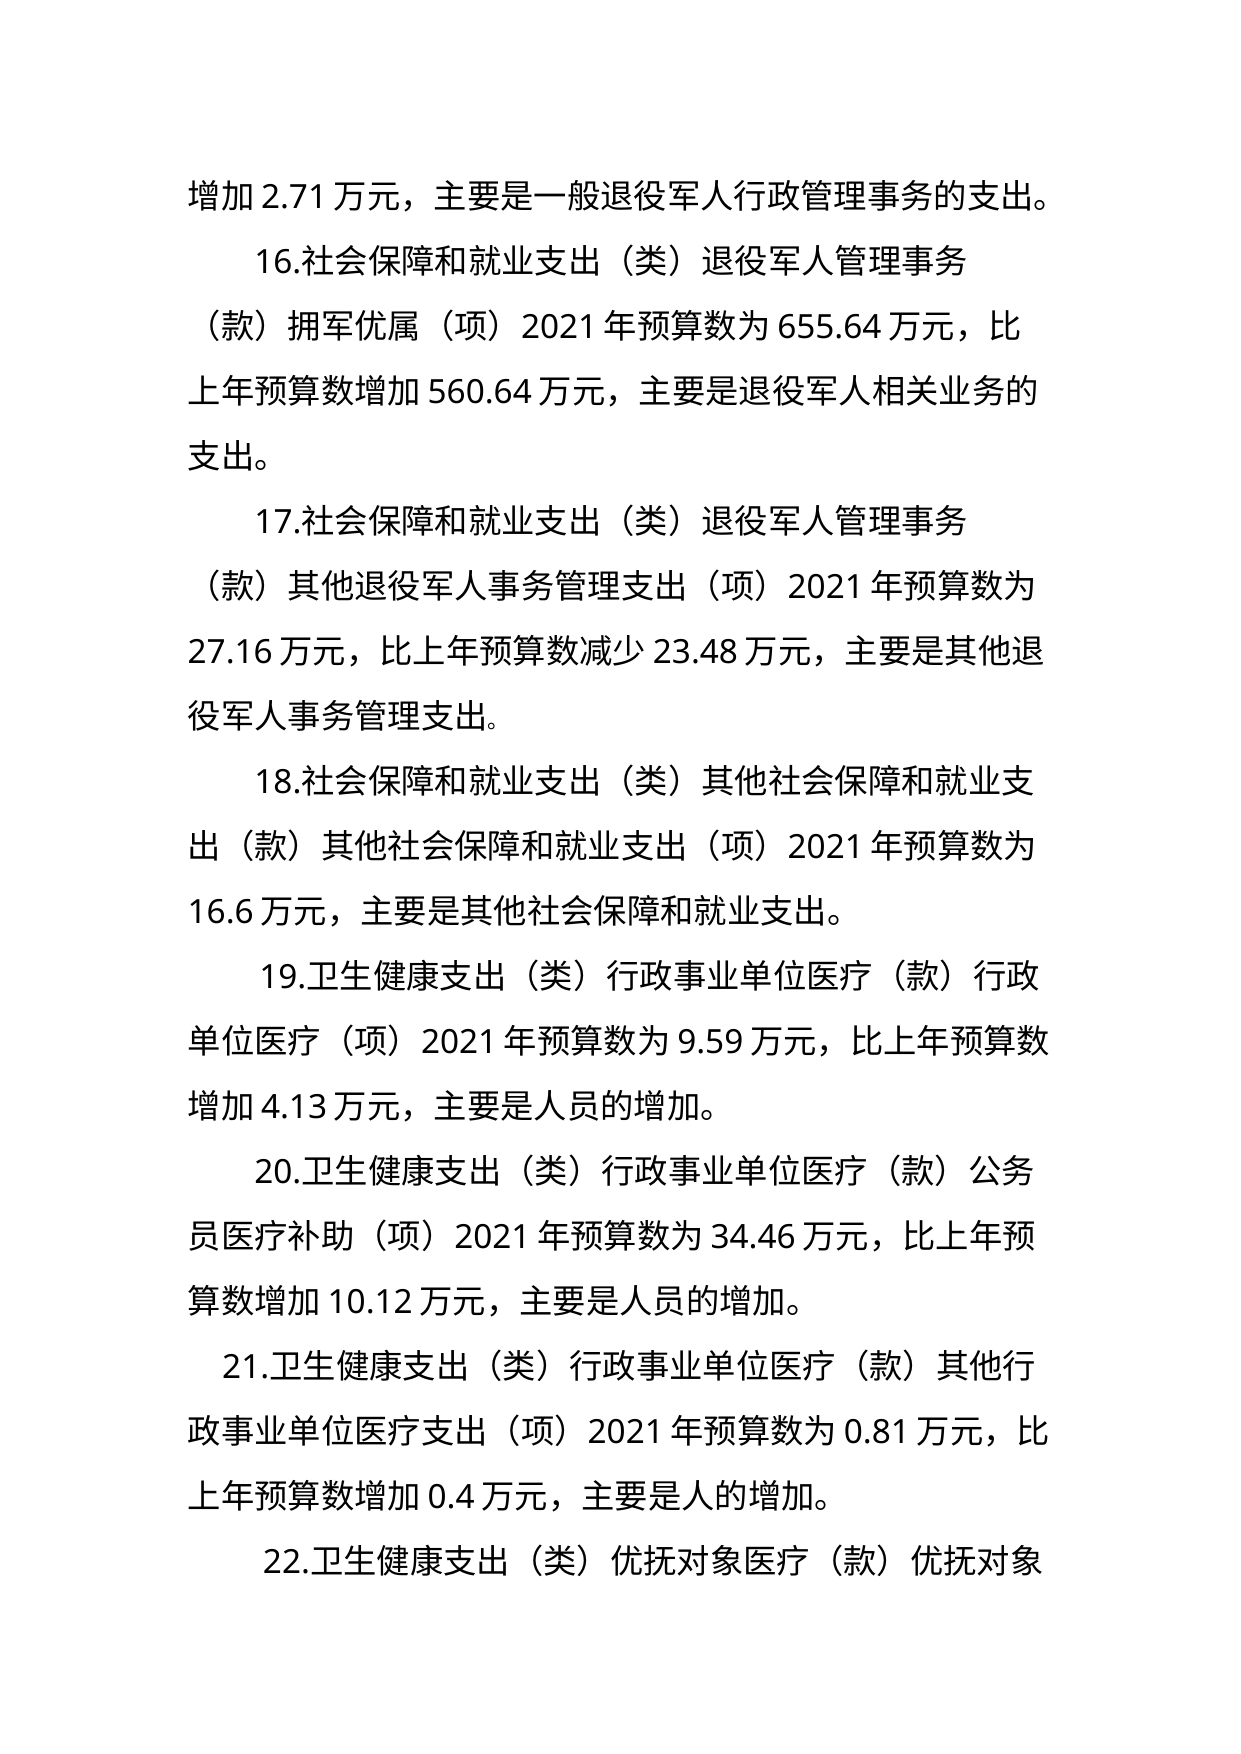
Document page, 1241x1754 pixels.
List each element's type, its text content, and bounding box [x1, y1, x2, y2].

list 20.卫生健康支出（类）行政事业单位医疗（款）公务员医疗补助（项）2021年预算数为34.46万元，比上年预算数增加10.12万元，主要是人员的增加。 [187, 1137, 1053, 1332]
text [187, 162, 1053, 227]
text 16.社会保障和就业支出（类）退役军人管理事务（款）拥军优属（项）2021年预算数为655.64万元，比上年预算数增加560.64万元，主要是退役军人相关业务的支出。 [187, 227, 1053, 487]
text 17.社会保障和就业支出（类）退役军人管理事务（款）其他退役军人事务管理支出（项）2021年预算数为27.16万元，比上年预算数减少23.48万元，主要是其他退役军人事务管理支出。 [187, 487, 1053, 747]
text 19.卫生健康支出（类）行政事业单位医疗（款）行政单位医疗（项）2021年预算数为9.59万元，比上年预算数增加4.13万元，主要是人员的增加。 [187, 942, 1053, 1137]
text 18.社会保障和就业支出（类）其他社会保障和就业支出（款）其他社会保障和就业支出（项）2021年预算数为16.6万元，主要是其他社会保障和就业支出。 [187, 747, 1053, 942]
list 21.卫生健康支出（类）行政事业单位医疗（款）其他行政事业单位医疗支出（项）2021年预算数为0.81万元，比上年预算数增加0.4万元，主要是人的增加。 [187, 1332, 1053, 1527]
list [187, 1527, 1053, 1592]
